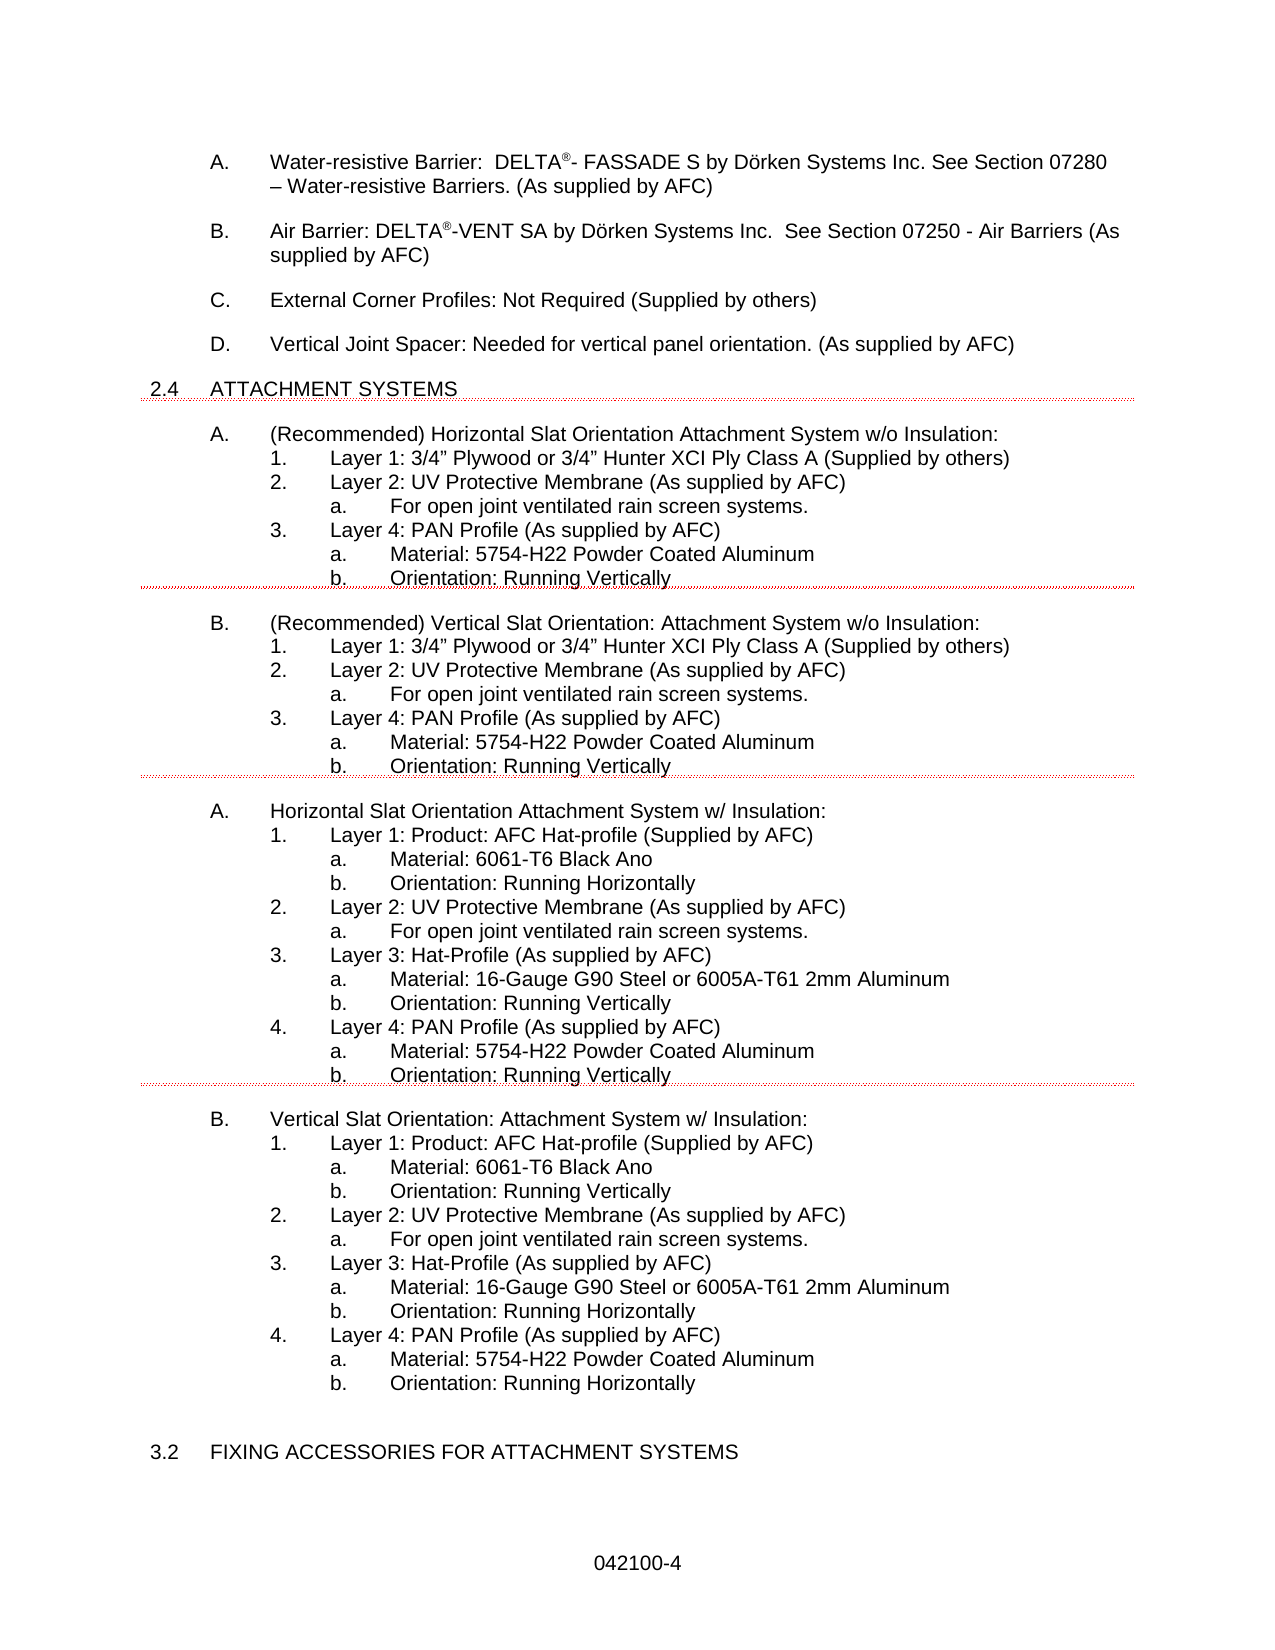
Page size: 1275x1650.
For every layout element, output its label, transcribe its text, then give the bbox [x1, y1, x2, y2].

text Vertical Joint Spacer: Needed for vertical panel orientation. (As supplied by AFC) [210, 332, 1125, 356]
text Material: 6061-T6 Black Ano [330, 847, 1125, 871]
text (Recommended) Vertical Slat Orientation: Attachment System w/o Insulation: [210, 610, 1125, 634]
text Material: 5754-H22 Powder Coated Aluminum [330, 730, 1125, 754]
text Material: 16-Gauge G90 Steel or 6005A-T61 2mm Aluminum [330, 967, 1125, 991]
text (Recommended) Horizontal Slat Orientation Attachment System w/o Insulation: [210, 422, 1125, 446]
text For open joint ventilated rain screen systems. [330, 494, 1125, 518]
text Layer 4: PAN Profile (As supplied by AFC) [270, 1014, 1125, 1038]
text Material: 6061-T6 Black Ano [330, 1155, 1125, 1179]
text For open joint ventilated rain screen systems. [330, 1227, 1125, 1251]
text Orientation: Running Vertically [330, 566, 1125, 589]
text Layer 4: PAN Profile (As supplied by AFC) [270, 518, 1125, 542]
text Orientation: Running Vertically [330, 1179, 1125, 1203]
text Material: 5754-H22 Powder Coated Aluminum [330, 542, 1125, 566]
text Layer 2: UV Protective Membrane (As supplied by AFC) [270, 1203, 1125, 1227]
text Layer 2: UV Protective Membrane (As supplied by AFC) [270, 895, 1125, 919]
text Orientation: Running Horizontally [330, 1371, 1125, 1395]
text Layer 1: 3/4” Plywood or 3/4” Hunter XCI Ply Class A (Supplied by others) [270, 634, 1125, 658]
text Vertical Slat Orientation: Attachment System w/ Insulation: [210, 1107, 1125, 1131]
text Material: 5754-H22 Powder Coated Aluminum [330, 1347, 1125, 1371]
text Air Barrier: DELTA®-VENT SA by Dörken Systems Inc. See Section 07250 - Air Barriers (As supplied by AFC) [210, 219, 1125, 267]
text Orientation: Running Horizontally [330, 871, 1125, 895]
text Orientation: Running Vertically [330, 991, 1125, 1014]
text Material: 16-Gauge G90 Steel or 6005A-T61 2mm Aluminum [330, 1275, 1125, 1299]
text Orientation: Running Vertically [330, 1062, 1125, 1086]
text ATTACHMENT SYSTEMS [150, 377, 1125, 401]
text Water-resistive Barrier: DELTA®- FASSADE S by Dörken Systems Inc. See Section 07280 – Water-resistive Barriers. (As supplied by AFC) [210, 150, 1125, 198]
text FIXING ACCESSORIES FOR ATTACHMENT SYSTEMS [150, 1439, 1125, 1463]
text Orientation: Running Vertically [330, 754, 1125, 778]
text Layer 2: UV Protective Membrane (As supplied by AFC) [270, 470, 1125, 494]
text Layer 1: 3/4” Plywood or 3/4” Hunter XCI Ply Class A (Supplied by others) [270, 446, 1125, 470]
text Orientation: Running Horizontally [330, 1299, 1125, 1323]
text Layer 1: Product: AFC Hat-profile (Supplied by AFC) [270, 1131, 1125, 1155]
text Horizontal Slat Orientation Attachment System w/ Insulation: [210, 799, 1125, 823]
text For open joint ventilated rain screen systems. [330, 682, 1125, 706]
text External Corner Profiles: Not Required (Supplied by others) [210, 287, 1125, 311]
text Layer 2: UV Protective Membrane (As supplied by AFC) [270, 658, 1125, 682]
text Layer 4: PAN Profile (As supplied by AFC) [270, 706, 1125, 730]
text Layer 3: Hat-Profile (As supplied by AFC) [270, 1251, 1125, 1275]
text Layer 3: Hat-Profile (As supplied by AFC) [270, 943, 1125, 967]
text Layer 1: Product: AFC Hat-profile (Supplied by AFC) [270, 823, 1125, 847]
text Material: 5754-H22 Powder Coated Aluminum [330, 1038, 1125, 1062]
text For open joint ventilated rain screen systems. [330, 919, 1125, 943]
text Layer 4: PAN Profile (As supplied by AFC) [270, 1323, 1125, 1347]
